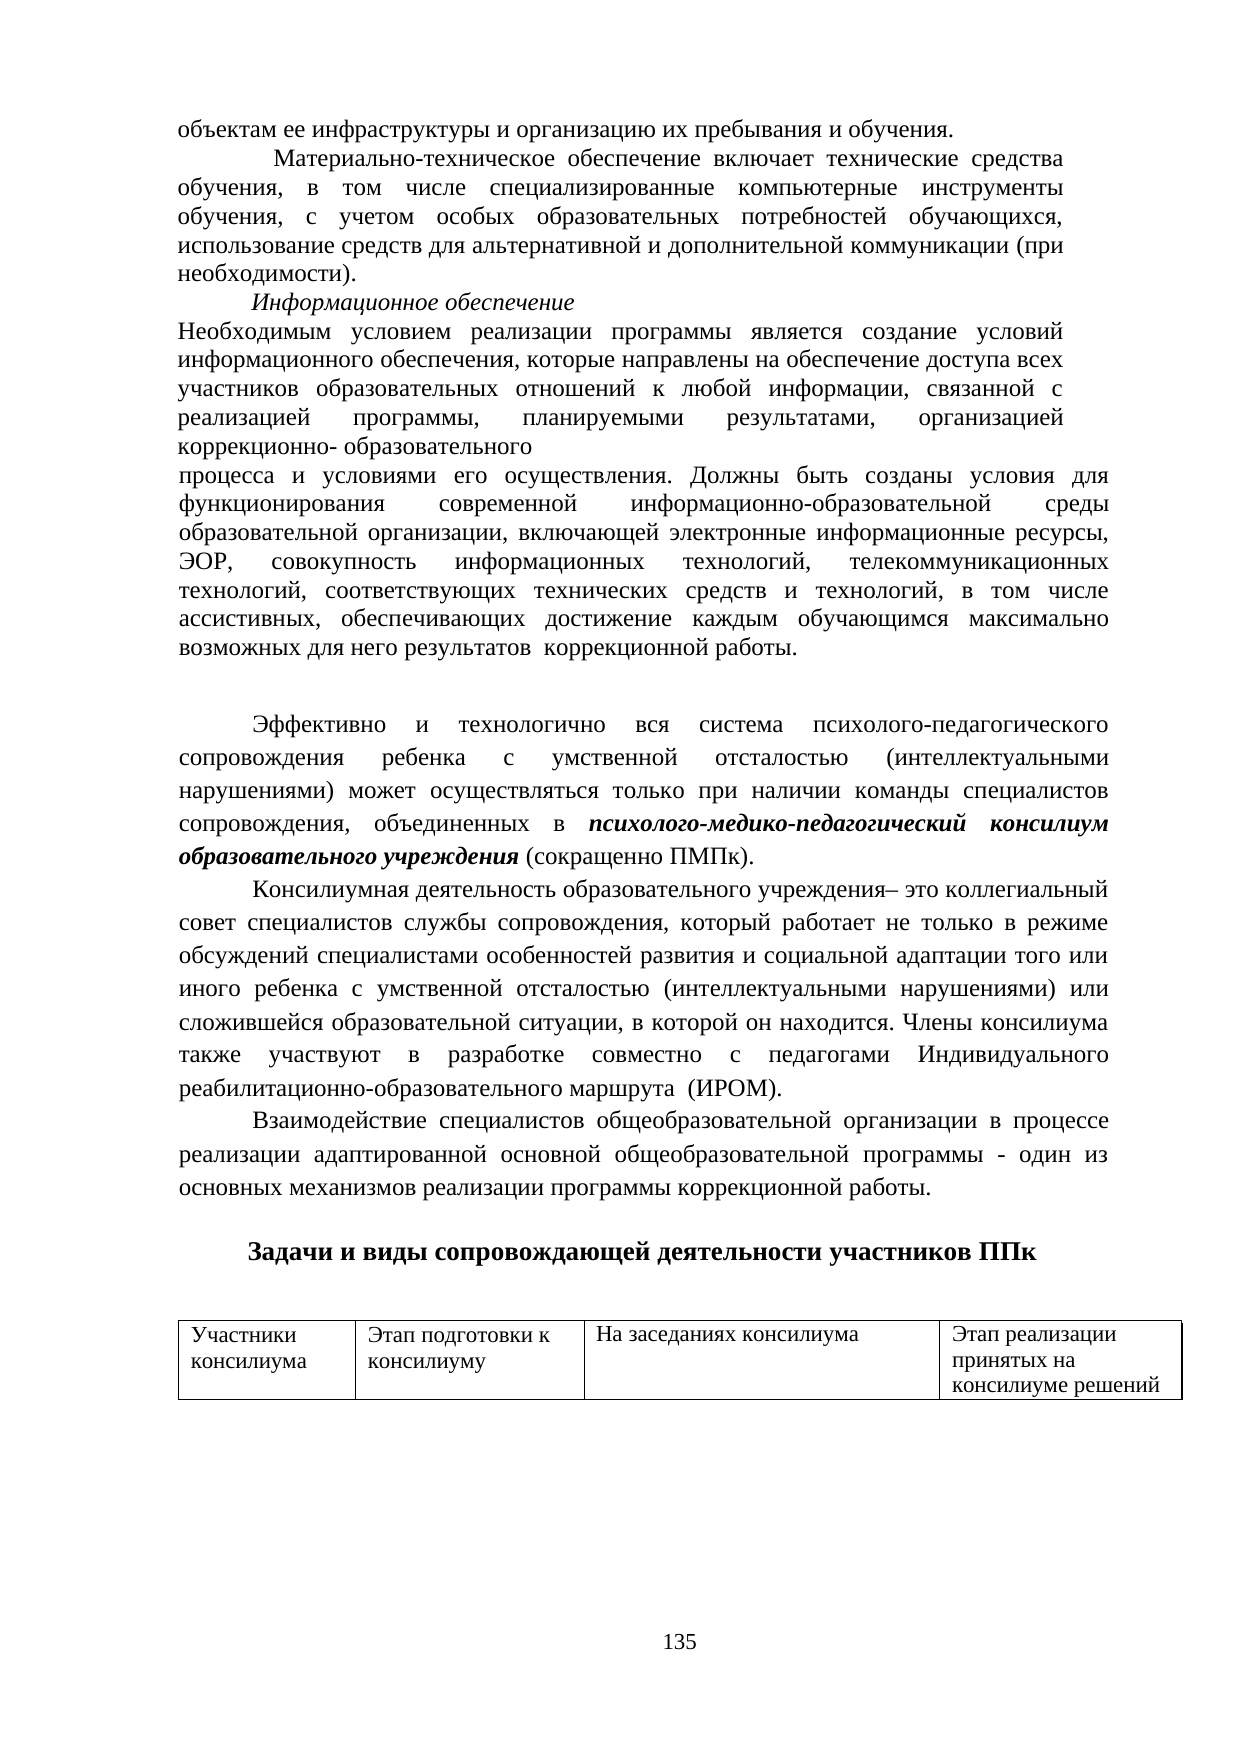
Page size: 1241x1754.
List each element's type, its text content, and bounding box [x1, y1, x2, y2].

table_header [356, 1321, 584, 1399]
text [177, 114, 1064, 143]
text Консилиумная деятельность образовательного учреждения– это коллегиальный совет специалистов службы сопровождения, который работает не только в режиме обсуждений специалистами особенностей развития и социальной адаптации того или иного ребенка с умственной отсталостью (интеллектуальными нарушениями) или сложившейся образовательной ситуации, в которой он находится. Члены консилиума также участвуют в разработке совместно с педагогами Индивидуального реабилитационно-образовательного маршрута (ИРОМ). [178, 874, 1109, 1101]
text Задачи и виды сопровождающей деятельности участников ППк [177, 1235, 1106, 1266]
text Информационное обеспечение [251, 287, 1166, 316]
text Эффективно и технологично вся система психолого-педагогического сопровождения ребенка с умственной отсталостью (интеллектуальными нарушениями) может осуществляться только при наличии команды специалистов сопровождения, объединенных в психолого-медико-педагогический консилиум образовательного учреждения (сокращенно ПМПк). [178, 709, 1109, 870]
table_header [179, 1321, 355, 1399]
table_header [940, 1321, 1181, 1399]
text процесса и условиями его осуществления. Должны быть созданы условия для функционирования современной информационно-образовательной среды образовательной организации, включающей электронные информационные ресурсы, ЭОР, совокупность информационных технологий, телекоммуникационных технологий, соответствующих технических средств и технологий, в том числе ассистивных, обеспечивающих достижение каждым обучающимся максимально возможных для него результатов коррекционной работы. [178, 460, 1109, 661]
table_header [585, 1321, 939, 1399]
text Взаимодействие специалистов общеобразовательной организации в процессе реализации адаптированной основной общеобразовательной программы - один из основных механизмов реализации программы коррекционной работы. [178, 1106, 1109, 1200]
text Необходимым условием реализации программы является создание условий информационного обеспечения, которые направлены на обеспечение доступа всех участников образовательных отношений к любой информации, связанной с реализацией программы, планируемыми результатами, организацией коррекционно- образовательного [177, 316, 1064, 459]
text Материально-техническое обеспечение включает технические средства обучения, в том числе специализированные компьютерные инструменты обучения, с учетом особых образовательных потребностей обучающихся, использование средств для альтернативной и дополнительной коммуникации (при необходимости). [177, 143, 1063, 287]
